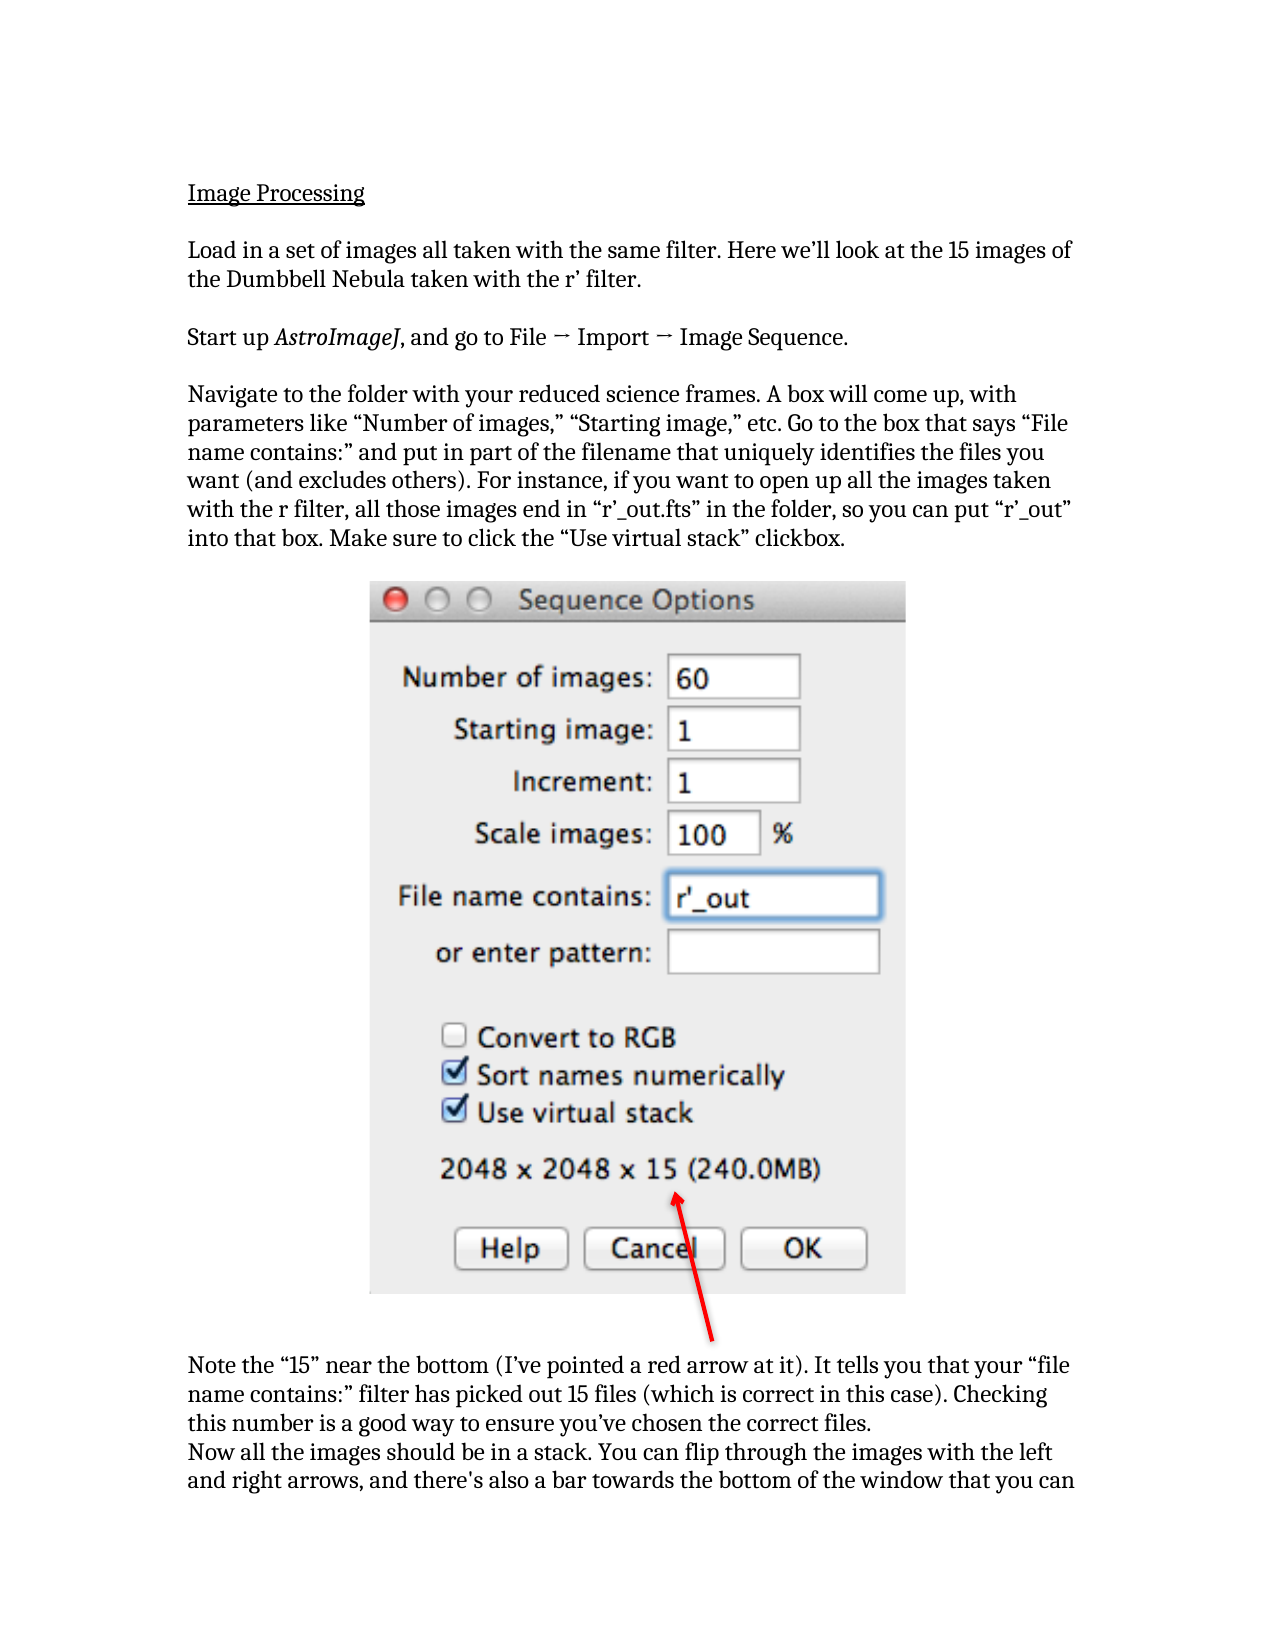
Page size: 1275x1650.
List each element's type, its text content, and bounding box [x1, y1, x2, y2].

text Image Processing [187, 179, 1087, 207]
text Navigate to the folder with your reduced science frames. A box will come up, with parameters like “Number of images,” “Starting image,” etc. Go to the box that says “File name contains:” and put in part of the filename that uniquely identifies the files you want (and excludes others). For instance, if you want to open up all the images taken with the r filter, all those images end in “r’_out.fts” in the folder, so you can put “r’_out” into that box. Make sure to click the “Use virtual stack” clickbox. [187, 380, 1087, 552]
picture [369, 581, 906, 1294]
text Note the “15” near the bottom (I’ve pointed a red arrow at it). It tells you that your “file name contains:” filter has picked out 15 files (which is correct in this case). Checking this number is a good way to ensure you’ve chosen the correct files. [187, 1351, 1087, 1437]
text Load in a set of images all taken with the same filter. Here we’ll look at the 15 images of the Dumbbell Nebula taken with the r’ filter. [187, 236, 1087, 294]
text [187, 1437, 1087, 1495]
text Start up AstroImageJ, and go to File → Import → Image Sequence. [187, 322, 1087, 351]
